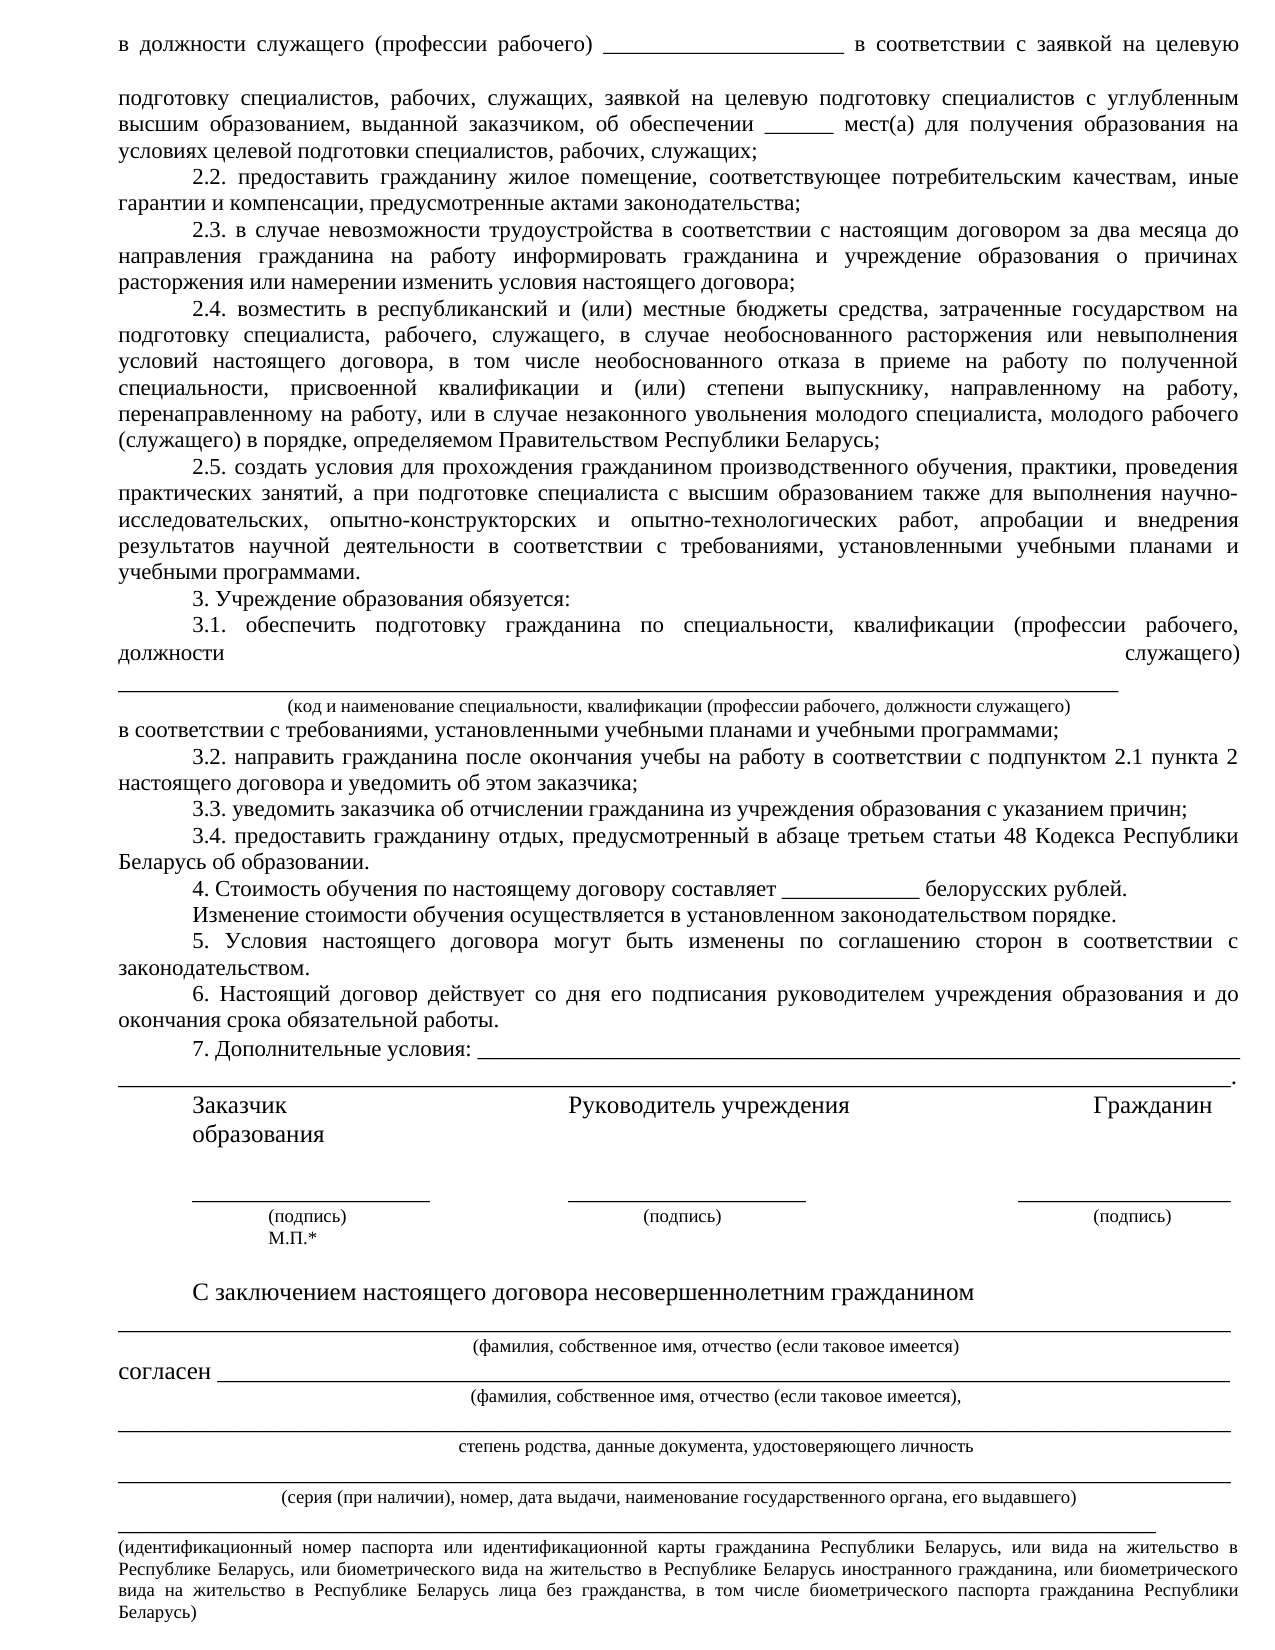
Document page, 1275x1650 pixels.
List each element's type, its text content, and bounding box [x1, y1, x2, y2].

text _________________________________________________________________________________________. [118, 1061, 1240, 1090]
text С заключением настоящего договора несовершеннолетним гражданином [118, 1277, 1240, 1306]
text 3.1. обеспечить подготовку гражданина по специальности, квалификации (профессии рабочего, должности служащего) ________________________________________________________________________________ [118, 611, 1240, 695]
text 3.4. предоставить гражданину отдых, предусмотренный в абзаце третьем статьи 48 Кодекса Республики Беларусь об образовании. [118, 822, 1240, 874]
text 6. Настоящий договор действует со дня его подписания руководителем учреждения образования и до окончания срока обязательной работы. [118, 980, 1240, 1033]
text 7. Дополнительные условия: _____________________________________________________________ [118, 1033, 1240, 1061]
text (фамилия, собственное имя, отчество (если таковое имеется) [118, 1334, 1240, 1356]
text _________________________________________________________________________________________ [118, 1306, 1240, 1334]
text в соответствии с требованиями, установленными учебными планами и учебными программами; [118, 716, 1240, 743]
text М.П.* [193, 1227, 1240, 1248]
text 3.2. направить гражданина после окончания учебы на работу в соответствии с подпунктом 2.1 пункта 2 настоящего договора и уведомить об этом заказчика; [118, 743, 1240, 796]
text 2.4. возместить в республиканский и (или) местные бюджеты средства, затраченные государством на подготовку специалиста, рабочего, служащего, в случае необоснованного расторжения или невыполнения условий настоящего договора, в том числе необоснованного отказа в приеме на работу по полученной специальности, присвоенной квалификации и (или) степени выпускнику, направленному на работу, перенаправленному на работу, или в случае незаконного увольнения молодого специалиста, молодого рабочего (служащего) в порядке, определяемом Правительством Республики Беларусь; [118, 295, 1240, 453]
text 4. Стоимость обучения по настоящему договору составляет ____________ белорусских рублей. [118, 874, 1240, 901]
text 5. Условия настоящего договора могут быть изменены по соглашению сторон в соответствии с законодательством. [118, 927, 1240, 980]
text Изменение стоимости обучения осуществляется в установленном законодательством порядке. [118, 901, 1240, 927]
text (подпись) (подпись) (подпись) [193, 1205, 1240, 1227]
text в должности служащего (профессии рабочего) _____________________ в соответствии с заявкой на целевую [118, 29, 1240, 84]
text согласен _________________________________________________________________________________ [118, 1356, 1240, 1385]
text (фамилия, собственное имя, отчество (если таковое имеется), [118, 1385, 1240, 1406]
text степень родства, данные документа, удостоверяющего личность [118, 1435, 1240, 1457]
text 2.3. в случае невозможности трудоустройства в соответствии с настоящим договором за два месяца до направления гражданина на работу информировать гражданина и учреждение образования о причинах расторжения или намерении изменить условия настоящего договора; [118, 216, 1240, 295]
text (код и наименование специальности, квалификации (профессии рабочего, должности служащего) [118, 695, 1240, 716]
text _________________________________________________________________________________________ [118, 1457, 1240, 1486]
text _________________________________________________________________________________________ [118, 1406, 1240, 1435]
text ___________________ ___________________ _________________ [118, 1176, 1240, 1205]
text 2.5. создать условия для прохождения гражданином производственного обучения, практики, проведения практических занятий, а при подготовке специалиста с высшим образованием также для выполнения научно-исследовательских, опытно-конструкторских и опытно-технологических работ, апробации и внедрения результатов научной деятельности в соответствии с требованиями, установленными учебными планами и учебными программами. [118, 453, 1240, 585]
text (идентификационный номер паспорта или идентификационной карты гражданина Республики Беларусь, или вида на жительство в Республике Беларусь, или биометрического вида на жительство в Республике Беларусь иностранного гражданина, или биометрического вида на жительство в Республике Беларусь лица без гражданства, в том числе биометрического паспорта гражданина Республики Беларусь) [118, 1536, 1240, 1622]
text подготовку специалистов, рабочих, служащих, заявкой на целевую подготовку специалистов с углубленным высшим образованием, выданной заказчиком, об обеспечении ______ мест(а) для получения образования на условиях целевой подготовки специалистов, рабочих, служащих; [118, 84, 1240, 163]
text 2.2. предоставить гражданину жилое помещение, соответствующее потребительским качествам, иные гарантии и компенсации, предусмотренные актами законодательства; [118, 163, 1240, 216]
text ___________________________________________________________________________________ [118, 1507, 1240, 1536]
text Заказчик Руководитель учреждения Гражданин [118, 1090, 1240, 1119]
text 3.3. уведомить заказчика об отчислении гражданина из учреждения образования с указанием причин; [118, 796, 1240, 822]
text образования [118, 1119, 1240, 1148]
text (серия (при наличии), номер, дата выдачи, наименование государственного органа, его выдавшего) [118, 1486, 1240, 1507]
text 3. Учреждение образования обязуется: [118, 585, 1240, 611]
